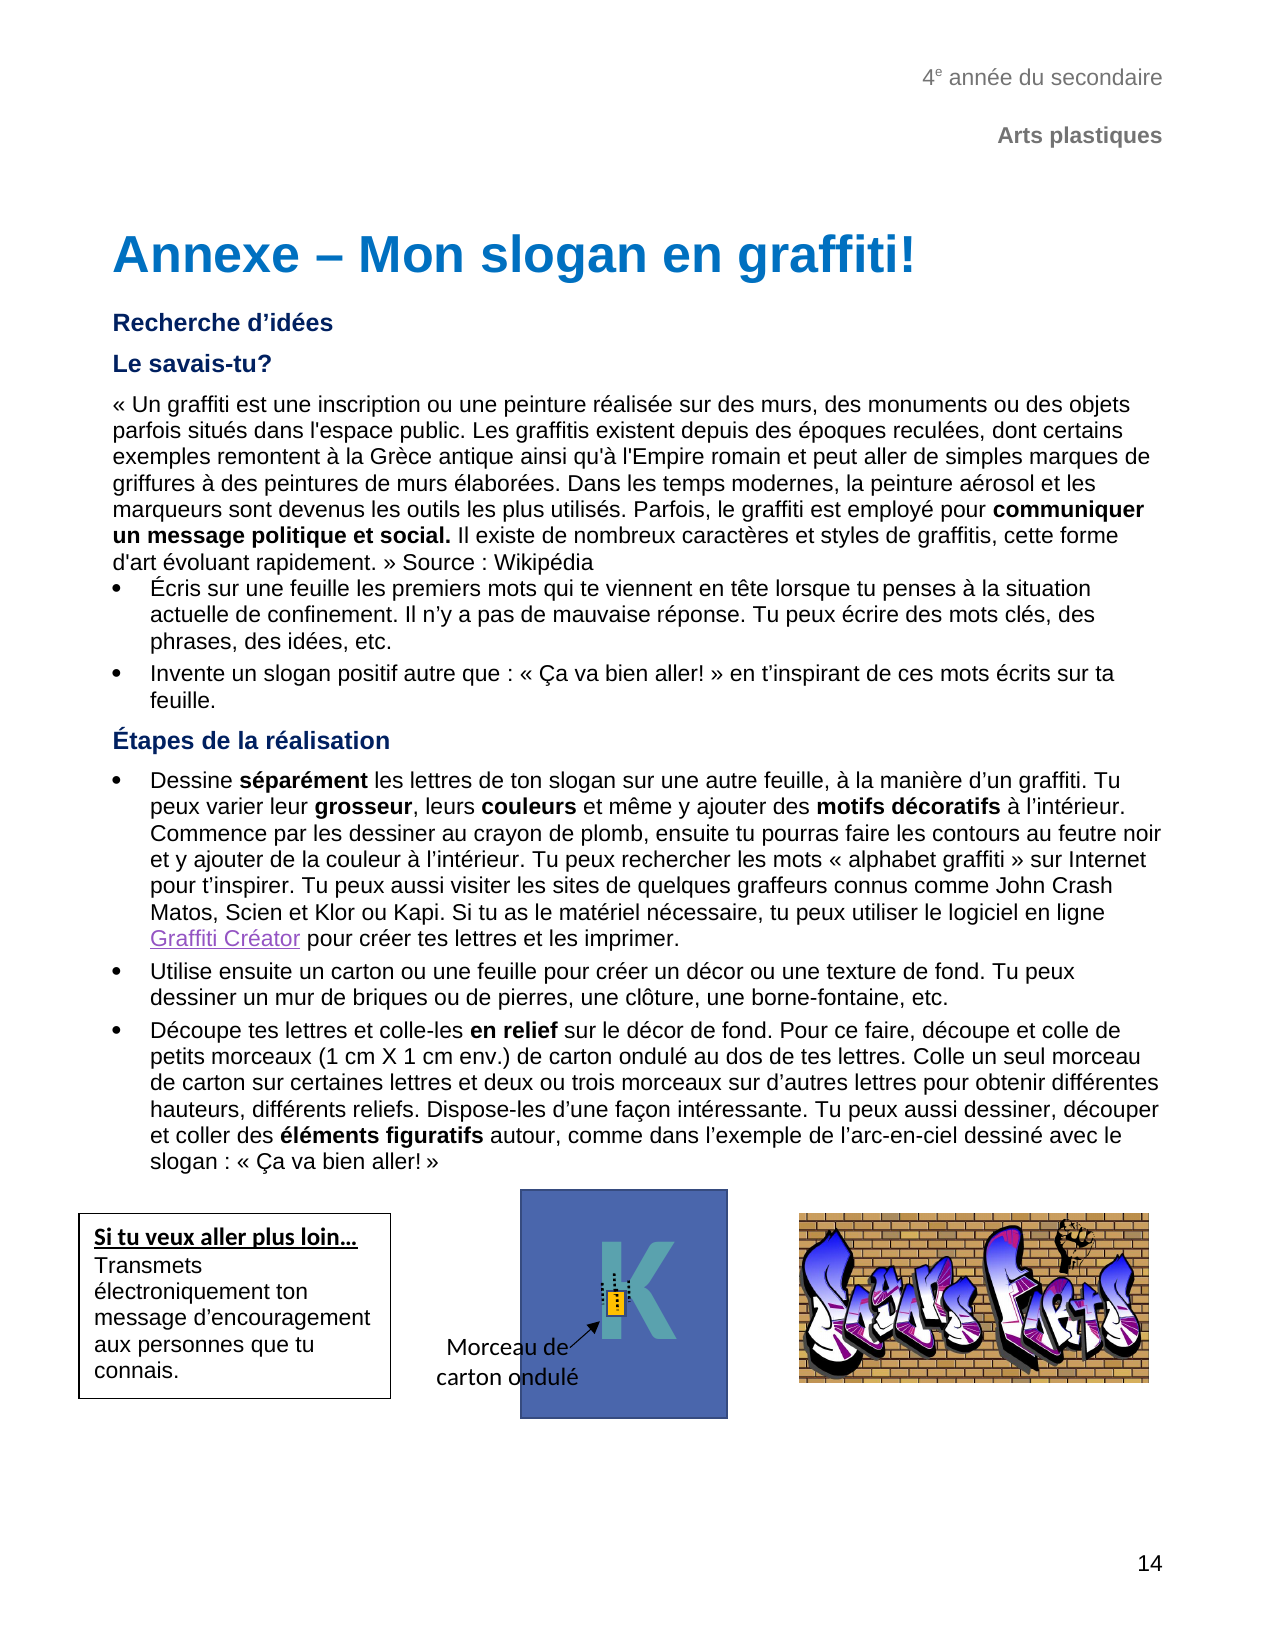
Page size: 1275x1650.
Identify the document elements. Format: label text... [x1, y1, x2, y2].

list Découpe tes lettres et colle-les en relief sur le décor de fond. Pour ce faire, découpe et colle de petits morceaux (1 cm X 1 cm env.) de carton ondulé au dos de tes lettres. Colle un seul morceau de carton sur certaines lettres et deux ou trois morceaux sur d’autres lettres pour obtenir différentes hauteurs, différents reliefs. Dispose-les d’une façon intéressante. Tu peux aussi dessiner, découper et coller des éléments figuratifs autour, comme dans l’exemple de l’arc-en-ciel dessiné avec le slogan : « Ça va bien aller! » [112, 1017, 1162, 1175]
text Étapes de la réalisation [112, 726, 1162, 754]
text « Un graffiti est une inscription ou une peinture réalisée sur des murs, des monuments ou des objets parfois situés dans l'espace public. Les graffitis existent depuis des époques reculées, dont certains exemples remontent à la Grèce antique ainsi qu'à l'Empire romain et peut aller de simples marques de griffures à des peintures de murs élaborées. Dans les temps modernes, la peinture aérosol et les marqueurs sont devenus les outils les plus utilisés. Parfois, le graffiti est employé pour communiquer un message politique et social. Il existe de nombreux caractères et styles de graffitis, cette forme d'art évoluant rapidement. » Source : Wikipédia [112, 391, 1162, 575]
list Dessine séparément les lettres de ton slogan sur une autre feuille, à la manière d’un graffiti. Tu peux varier leur grosseur, leurs couleurs et même y ajouter des motifs décoratifs à l’intérieur. Commence par les dessiner au crayon de plomb, ensuite tu pourras faire les contours au feutre noir et y ajouter de la couleur à l’intérieur. Tu peux rechercher les mots « alphabet graffiti » sur Internet pour t’inspirer. Tu peux aussi visiter les sites de quelques graffeurs connus comme John Crash Matos, Scien et Klor ou Kapi. Si tu as le matériel nécessaire, tu peux utiliser le logiciel en ligne Graffiti Créator pour créer tes lettres et les imprimer. [112, 767, 1162, 951]
text Le savais-tu? [112, 349, 1162, 378]
list Invente un slogan positif autre que : « Ça va bien aller! » en t’inspirant de ces mots écrits sur ta feuille. [112, 660, 1162, 713]
text Annexe – Mon slogan en graffiti! [112, 223, 1162, 283]
table_header [406, 1181, 788, 1425]
list Utilise ensuite un carton ou une feuille pour créer un décor ou une texture de fond. Tu peux dessiner un mur de briques ou de pierres, une clôture, une borne-fontaine, etc. [112, 958, 1162, 1010]
table_header [68, 1181, 406, 1425]
list Écris sur une feuille les premiers mots qui te viennent en tête lorsque tu penses à la situation actuelle de confinement. Il n’y a pas de mauvaise réponse. Tu peux écrire des mots clés, des phrases, des idées, etc. [112, 575, 1162, 654]
text Recherche d’idées [112, 308, 1162, 337]
text Arts plastiques [112, 122, 1162, 148]
picture [799, 1213, 1149, 1383]
table_header [788, 1181, 1162, 1425]
